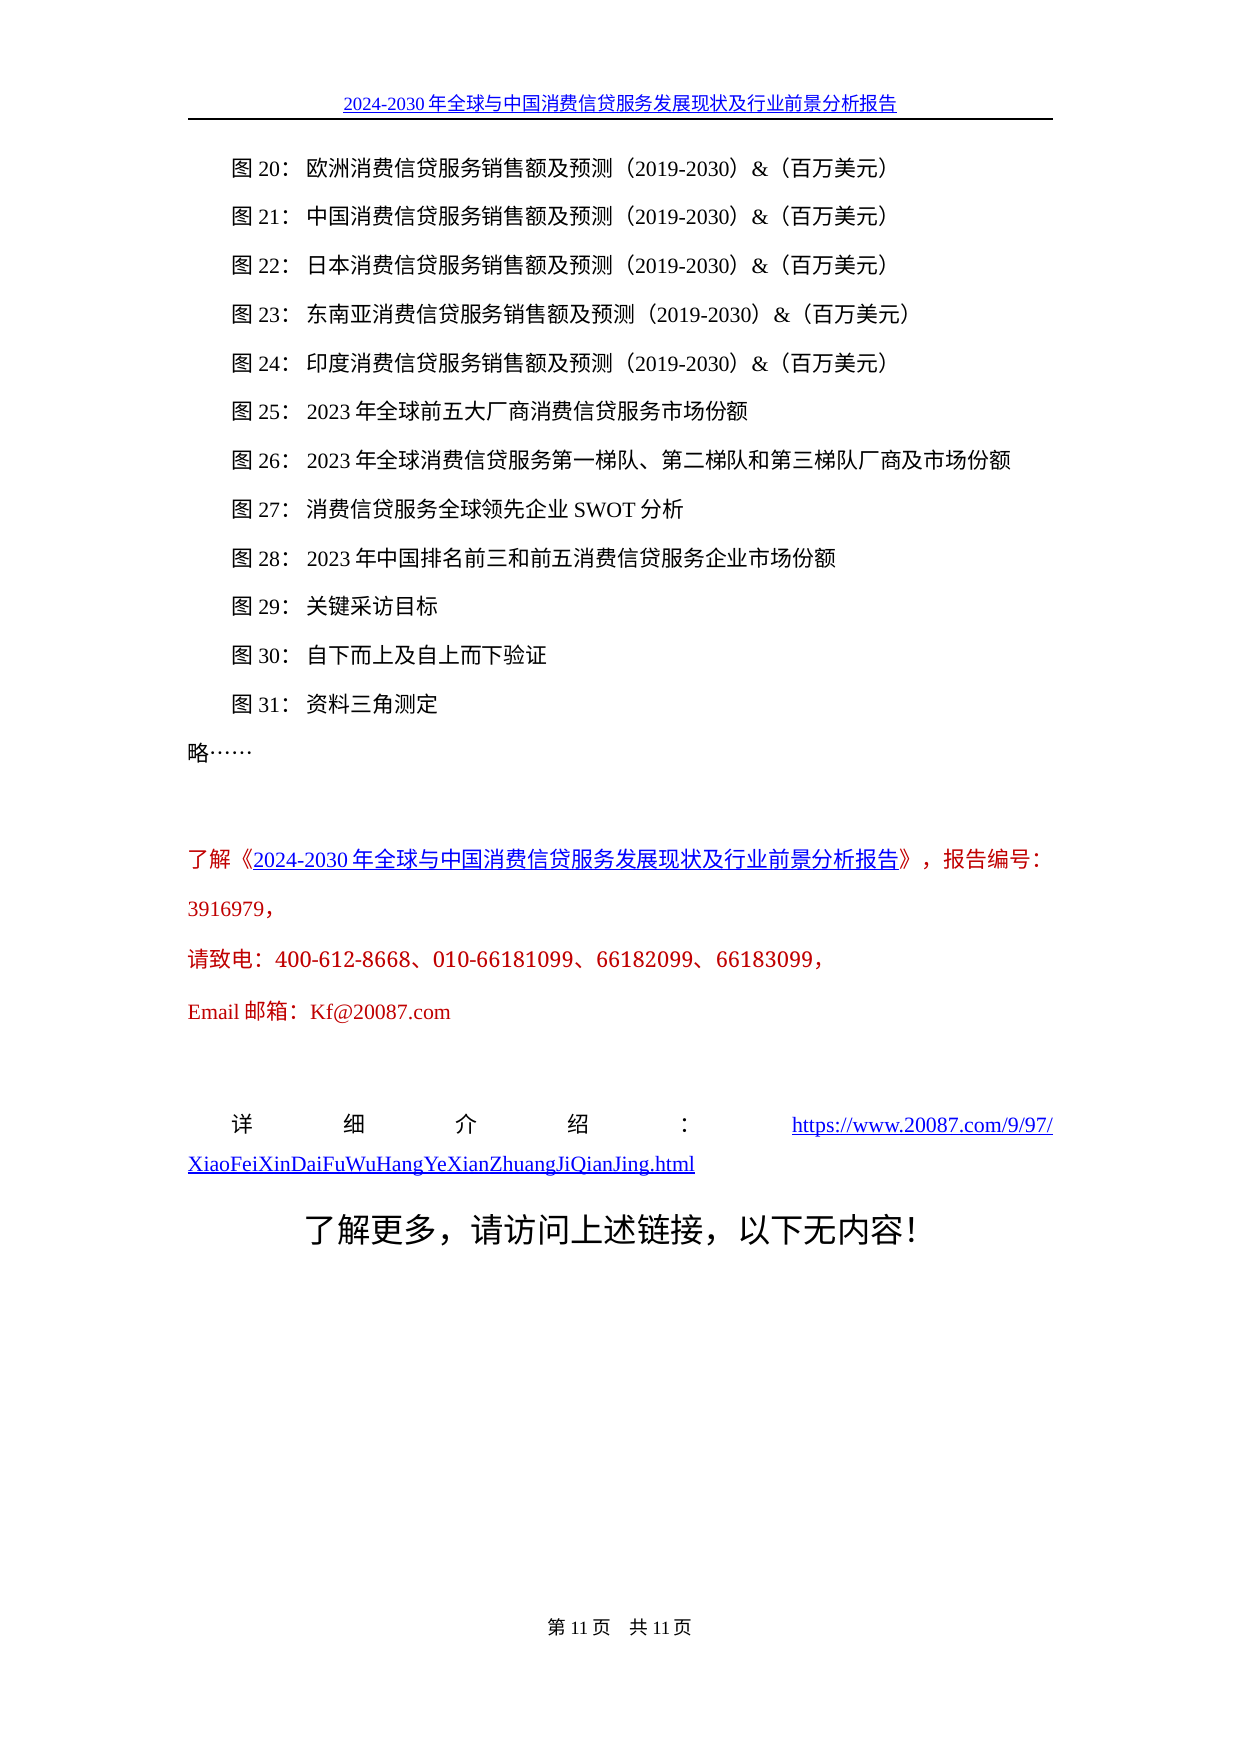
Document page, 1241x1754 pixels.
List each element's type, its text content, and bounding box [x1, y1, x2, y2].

text Email邮箱：Kf@20087.com [187, 993, 1053, 1026]
title 了解更多，请访问上述链接，以下无内容！ [187, 1195, 1053, 1260]
text 了解《2024-2030年全球与中国消费信贷服务发展现状及行业前景分析报告》，报告编号：3916979， [187, 842, 1053, 923]
text 请致电：400-612-8668、010-66181099、66182099、66183099， [187, 942, 1053, 974]
text 详细介绍：https://www.20087.com/9/97/XiaoFeiXinDaiFuWuHangYeXianZhuangJiQianJing.html [187, 1106, 1053, 1179]
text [187, 150, 1053, 768]
